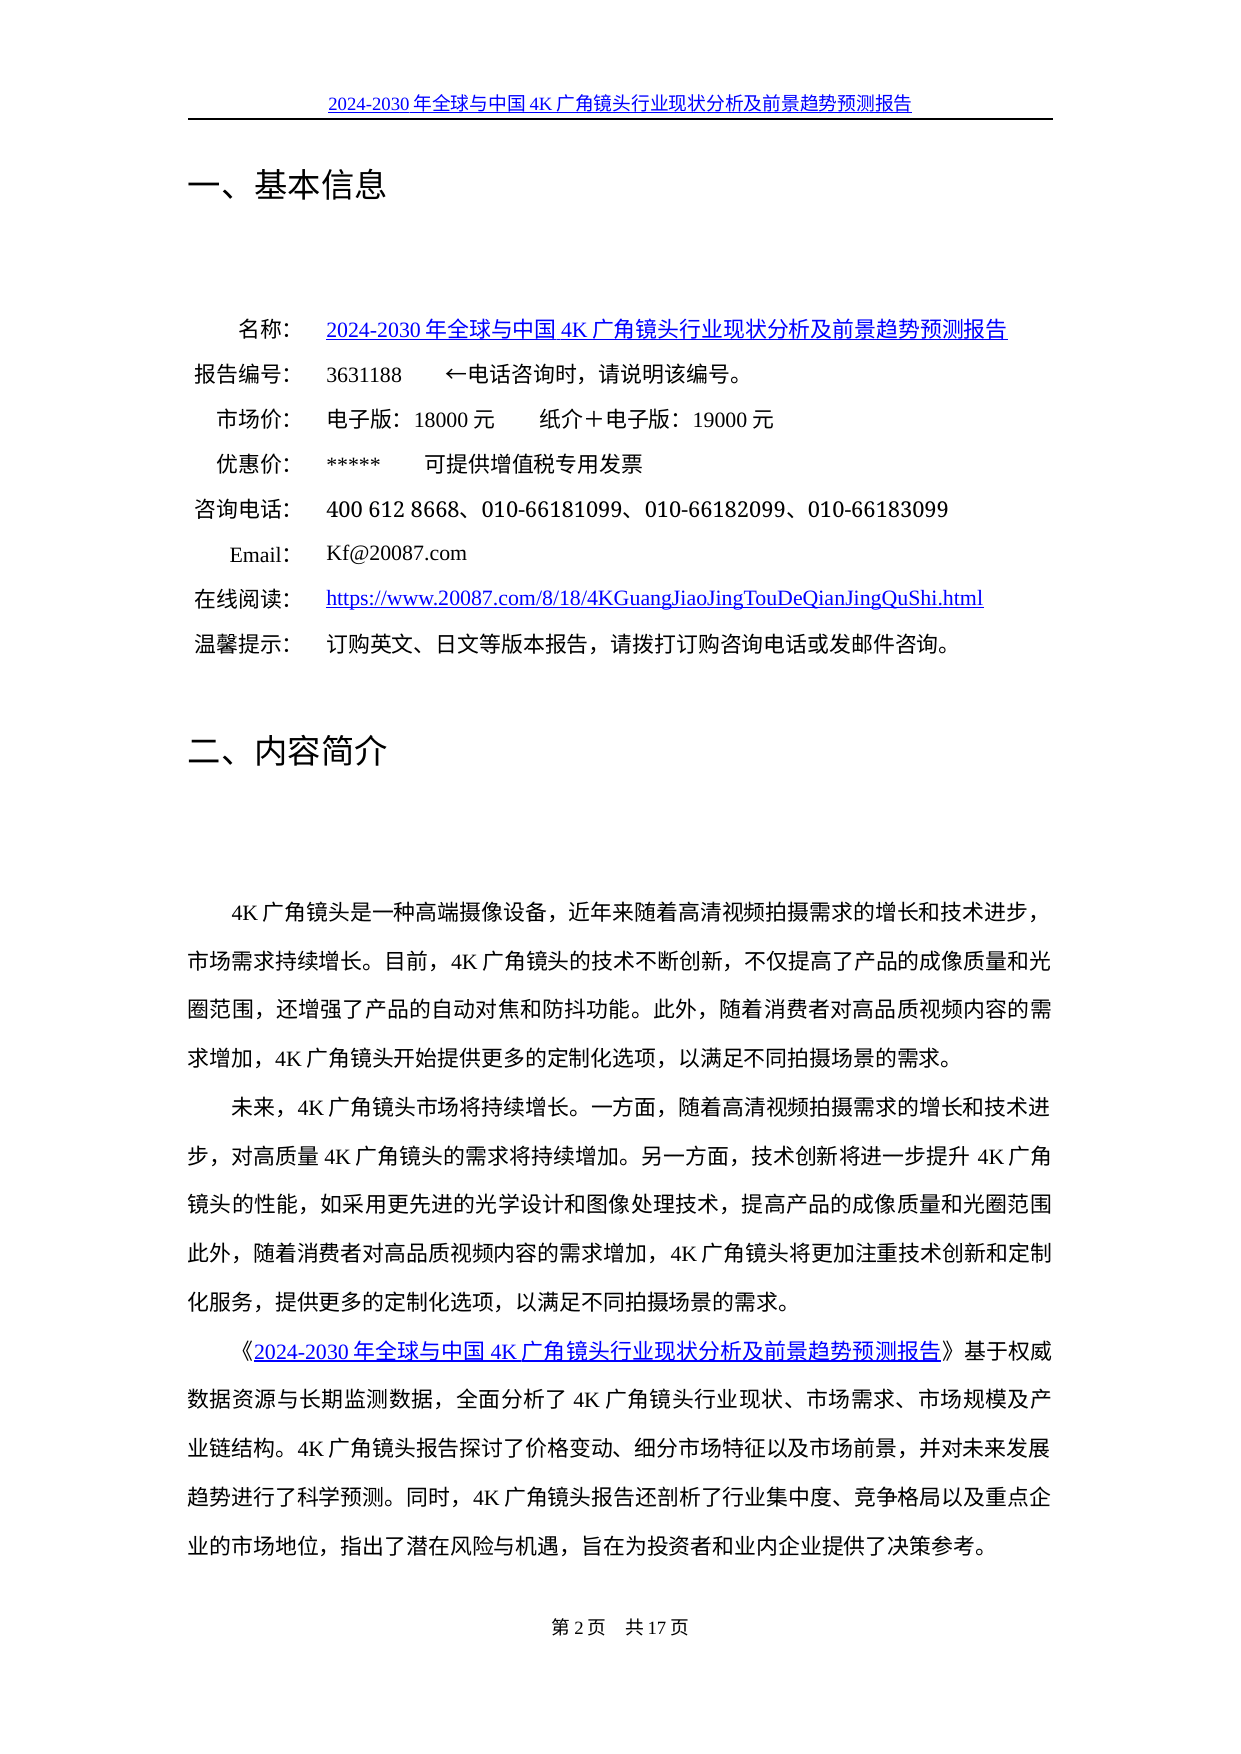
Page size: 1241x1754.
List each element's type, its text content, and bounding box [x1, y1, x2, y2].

table_cell 优惠价： [167, 447, 315, 492]
table_cell 温馨提示： [167, 627, 315, 672]
table_cell ***** 可提供增值税专用发票 [315, 447, 1073, 492]
table_cell 在线阅读： [167, 582, 315, 627]
table_cell 电子版：18000 元 纸介＋电子版：19000 元 [315, 402, 1073, 447]
table_cell Kf@20087.com [315, 537, 1073, 582]
table_header 2024-2030年全球与中国4K广角镜头行业现状分析及前景趋势预测报告 [315, 312, 1073, 357]
table_cell 3631188 ←电话咨询时，请说明该编号。 [315, 357, 1073, 402]
table_cell 咨询电话： [167, 492, 315, 537]
table_cell Email： [167, 537, 315, 582]
title 二、内容简介 [187, 717, 1053, 782]
table_cell 订购英文、日文等版本报告，请拨打订购咨询电话或发邮件咨询。 [315, 627, 1073, 672]
table_cell 市场价： [167, 402, 315, 447]
table_cell 报告编号： [167, 357, 315, 402]
title 一、基本信息 [187, 150, 1053, 215]
table_header 名称： [167, 312, 315, 357]
table_cell [315, 582, 1073, 627]
table_cell 400 612 8668、010-66181099、010-66182099、010-66183099 [315, 492, 1073, 537]
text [187, 894, 1053, 1561]
